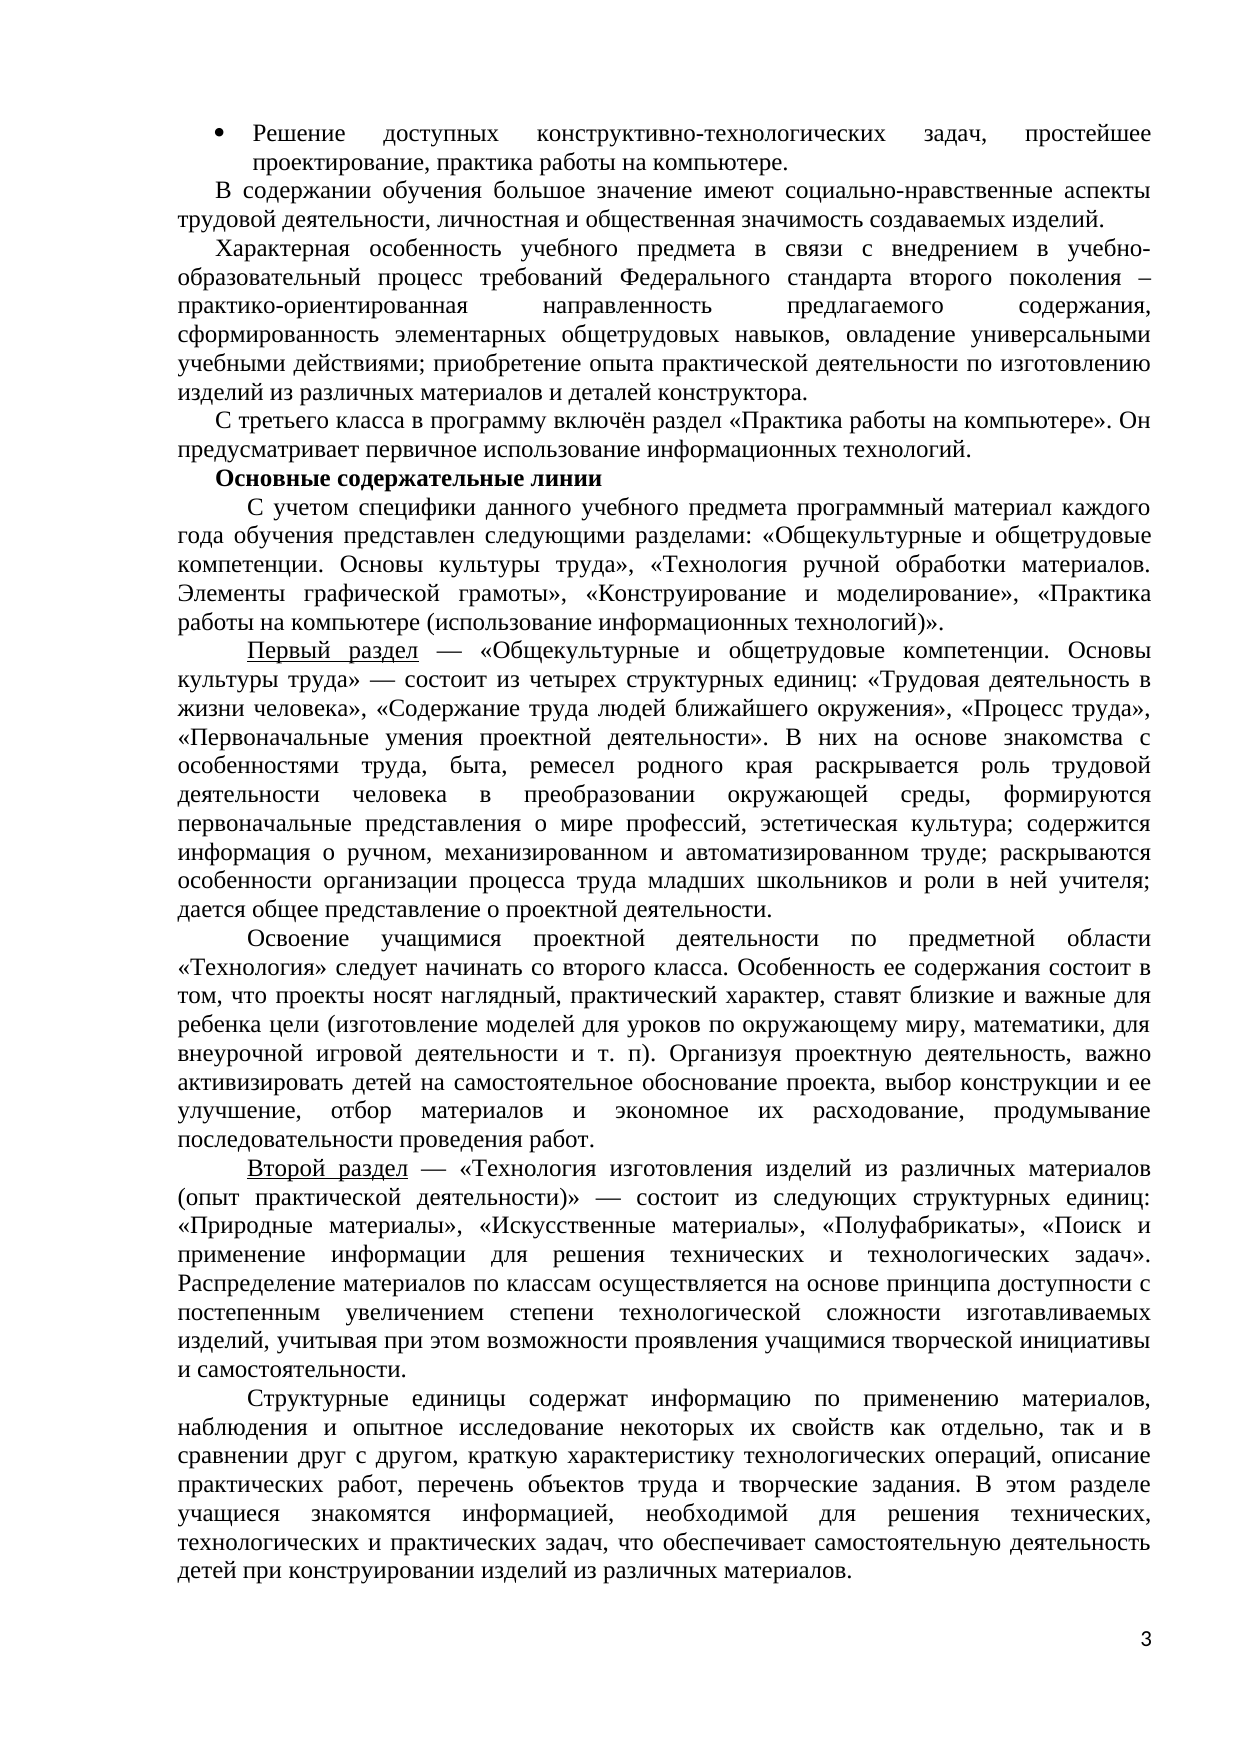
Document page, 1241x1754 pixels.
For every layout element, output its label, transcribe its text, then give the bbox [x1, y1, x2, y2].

text С третьего класса в программу включён раздел «Практика работы на компьютере». Он предусматривает первичное использование информационных технологий. [177, 406, 1152, 463]
text Второй раздел — «Технология изготовления изделий из различных материалов (опыт практической деятельности)» — состоит из следующих структурных единиц: «Природные материалы», «Искусственные материалы», «Полуфабрикаты», «Поиск и применение информации для решения технических и технологических задач». Распределение материалов по классам осуществляется на основе принципа доступности с постепенным увеличением степени технологической сложности изготавливаемых изделий, учитывая при этом возможности проявления учащимися творческой инициативы и самостоятельности. [177, 1153, 1152, 1383]
text В содержании обучения большое значение имеют социально-нравственные аспекты трудовой деятельности, личностная и общественная значимость создаваемых изделий. [177, 176, 1152, 233]
text Первый раздел — «Общекультурные и общетрудовые компетенции. Основы культуры труда» — состоит из четырех структурных единиц: «Трудовая деятельность в жизни человека», «Содержание труда людей ближайшего окружения», «Процесс труда», «Первоначальные умения проектной деятельности». В них на основе знакомства с особенностями труда, быта, ремесел родного края раскрывается роль трудовой деятельности человека в преобразовании окружающей среды, формируются первоначальные представления о мире профессий, эстетическая культура; содержится информация о ручном, механизированном и автоматизированном труде; раскрываются особенности организации процесса труда младших школьников и роли в ней учителя; дается общее представление о проектной деятельности. [177, 636, 1152, 923]
text С учетом специфики данного учебного предмета программный материал каждого года обучения представлен следующими разделами: «Общекультурные и общетрудовые компетенции. Основы культуры труда», «Технология ручной обработки материалов. Элементы графической грамоты», «Конструирование и моделирование», «Практика работы на компьютере (использование информационных технологий)». [177, 492, 1152, 636]
text Основные содержательные линии [177, 463, 1152, 492]
text Характерная особенность учебного предмета в связи с внедрением в учебно-образовательный процесс требований Федерального стандарта второго поколения – практико-ориентированная направленность предлагаемого содержания, сформированность элементарных общетрудовых навыков, овладение универсальными учебными действиями; приобретение опыта практической деятельности по изготовлению изделий из различных материалов и деталей конструктора. [177, 233, 1152, 406]
list Решение доступных конструктивно-технологических задач, простейшее проектирование, практика работы на компьютере. [215, 118, 1152, 176]
text Структурные единицы содержат информацию по применению материалов, наблюдения и опытное исследование некоторых их свойств как отдельно, так и в сравнении друг с другом, краткую характеристику технологических операций, описание практических работ, перечень объектов труда и творческие задания. В этом разделе учащиеся знакомятся информацией, необходимой для решения технических, технологических и практических задач, что обеспечивает самостоятельную деятельность детей при конструировании изделий из различных материалов. [177, 1383, 1152, 1584]
text Освоение учащимися проектной деятельности по предметной области «Технология» следует начинать со второго класса. Особенность ее содержания состоит в том, что проекты носят наглядный, практический характер, ставят близкие и важные для ребенка цели (изготовление моделей для уроков по окружающему миру, математики, для внеурочной игровой деятельности и т. п). Организуя проектную деятельность, важно активизировать детей на самостоятельное обоснование проекта, выбор конструкции и ее улучшение, отбор материалов и экономное их расходование, продумывание последовательности проведения работ. [177, 923, 1152, 1153]
